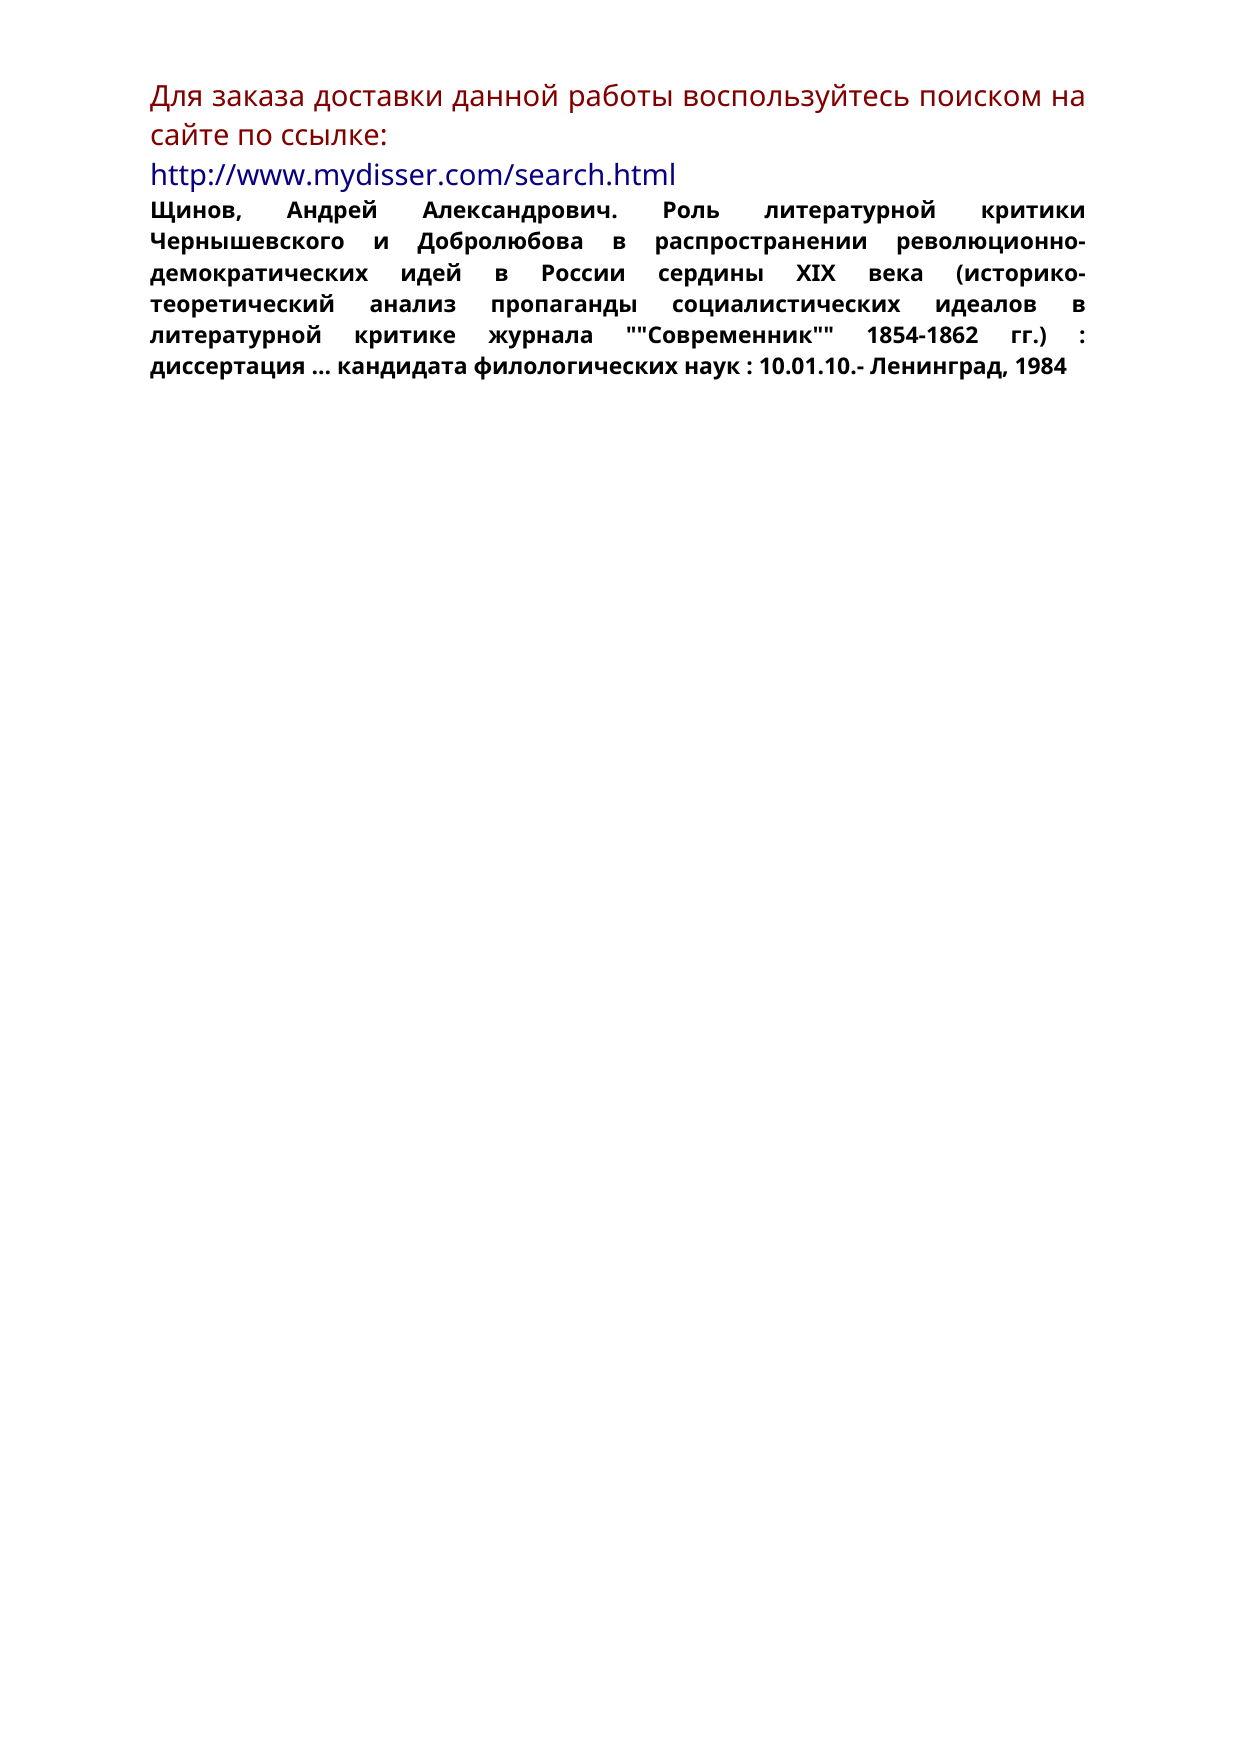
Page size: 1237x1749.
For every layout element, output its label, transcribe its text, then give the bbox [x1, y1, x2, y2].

text Щинов, Андрей Александрович. Роль литературной критики Чернышевского и Добролюбова в распространении революционно-демократических идей в России сердины XIX века (историко-теоретический анализ пропаганды социалистических идеалов в литературной критике журнала ""Современник"" 1854-1862 гг.) : диссертация ... кандидата филологических наук : 10.01.10.- Ленинград, 1984 [150, 194, 1086, 382]
